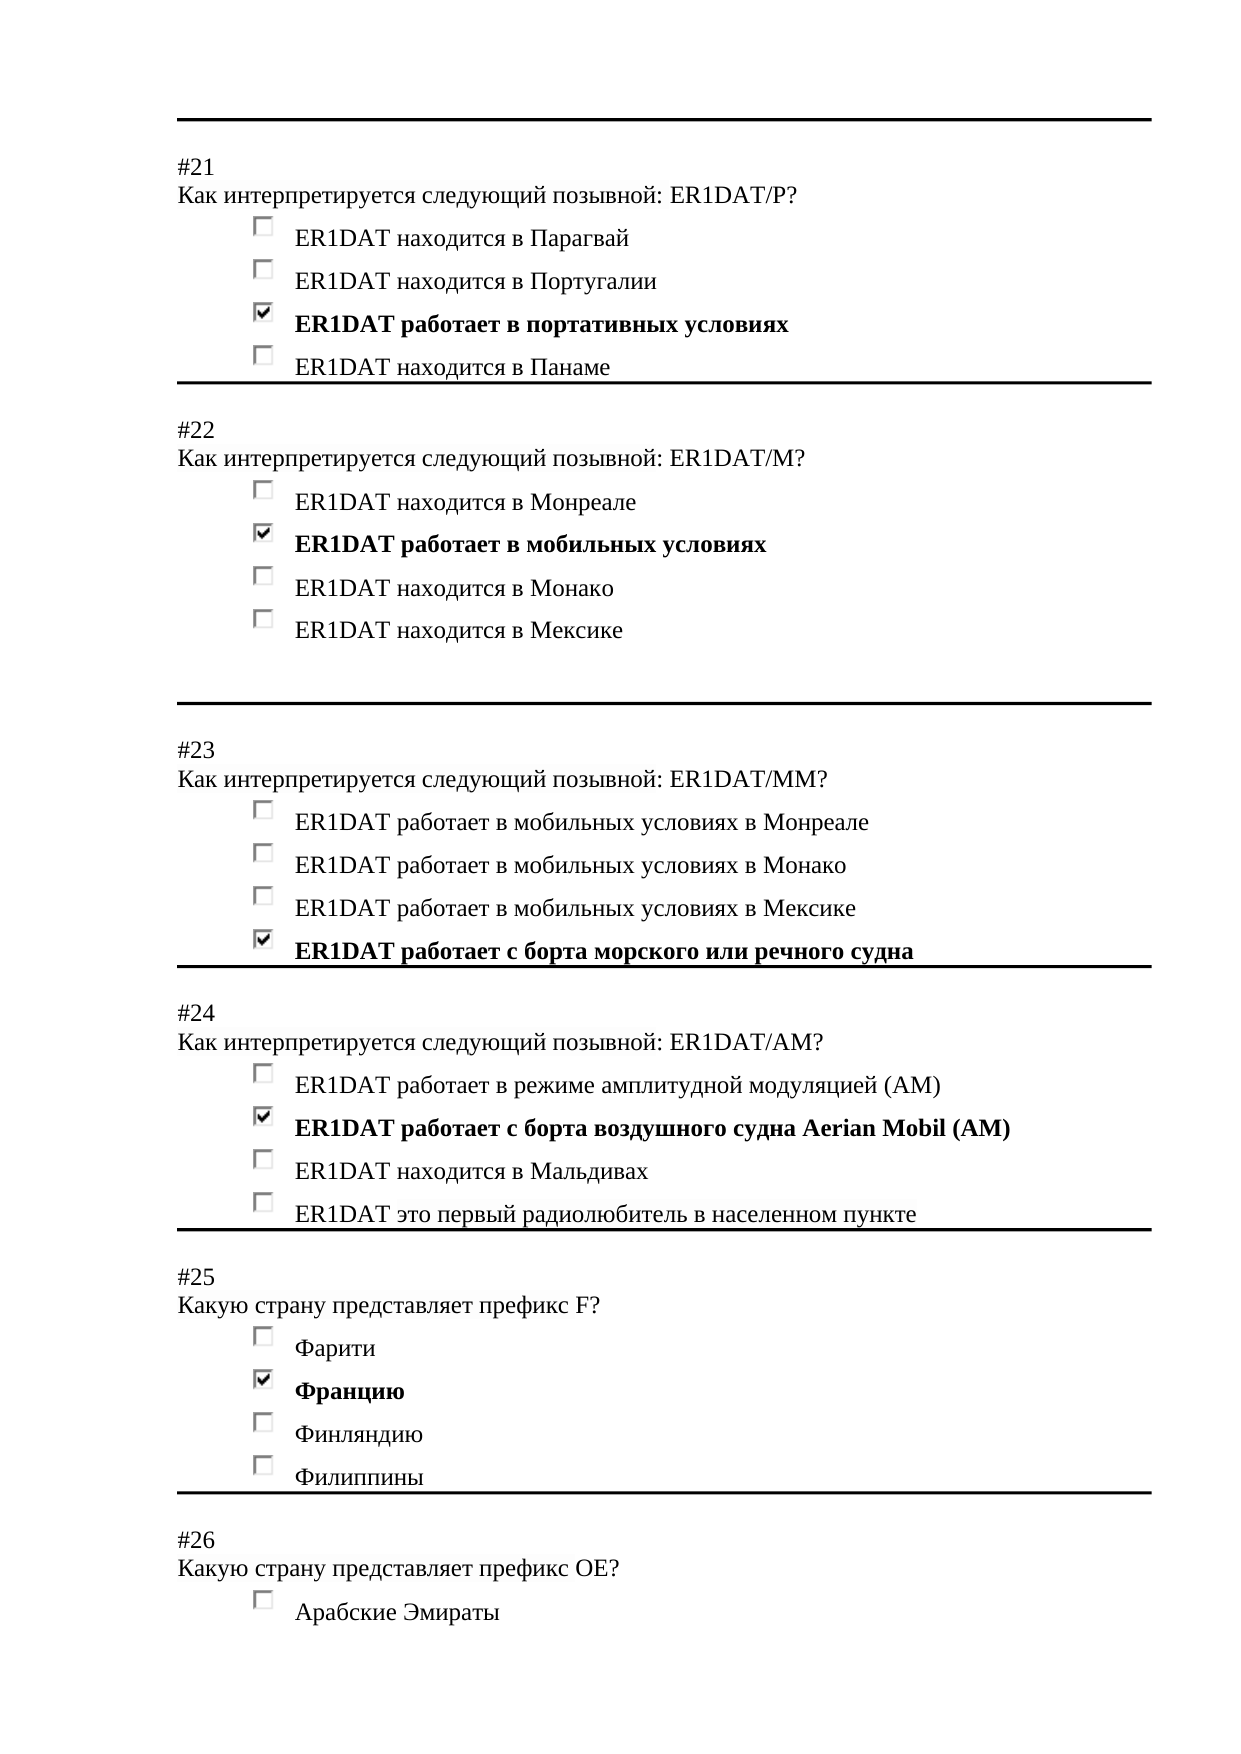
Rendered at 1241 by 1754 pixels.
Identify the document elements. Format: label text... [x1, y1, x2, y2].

text #24 [177, 998, 1152, 1027]
text ER1DAT находится в Мексике [252, 601, 1152, 644]
text ER1DAT находится в Португалии [252, 252, 1152, 295]
text #23 [177, 735, 1152, 764]
text Финляндию [252, 1405, 1152, 1448]
text ER1DAT находится в Панаме [252, 338, 1152, 381]
text #21 [177, 152, 1152, 180]
text Какую страну представляет префикс F? [575, 1290, 1152, 1319]
text Филиппины [252, 1448, 1152, 1491]
text ER1DAT находится в Мальдивах [252, 1142, 1152, 1185]
text Как интерпретируется следующий позывной: ER1DAT/P? [669, 180, 1152, 209]
text Арабские Эмираты [252, 1582, 1152, 1625]
text ER1DAT работает с борта воздушного судна Aerian Mobil (AM) [252, 1099, 1152, 1142]
text ER1DAT работает в портативных условиях [252, 295, 1152, 338]
text #26 [177, 1525, 1152, 1553]
text Францию [252, 1362, 1152, 1405]
text ER1DAT работает в мобильных условиях в Мексике [252, 879, 1152, 922]
text Как интерпретируется следующий позывной: ER1DAT/M? [177, 443, 1152, 472]
text ER1DAT это первый радиолюбитель в населенном пункте [252, 1185, 1152, 1228]
text ER1DAT работает в мобильных условиях в Монако [252, 836, 1152, 879]
text ER1DAT работает в мобильных условиях в Монреале [252, 793, 1152, 836]
text #22 [177, 415, 1152, 443]
text ER1DAT находится в Монако [252, 558, 1152, 601]
text ER1DAT работает с борта морского или речного судна [252, 922, 1152, 965]
text Как интерпретируется следующий позывной: ER1DAT/MM? [656, 764, 1152, 793]
text ER1DAT работает в режиме амплитудной модуляцией (AM) [252, 1056, 1152, 1099]
text ER1DAT находится в Монреале [252, 472, 1152, 515]
text Какую страну представляет префикс OE? [177, 1553, 1152, 1582]
text ER1DAT находится в Парагвай [252, 209, 1152, 252]
text Как интерпретируется следующий позывной: ER1DAT/AM? [656, 1027, 1152, 1056]
text Фарити [252, 1319, 1152, 1362]
text ER1DAT работает в мобильных условиях [252, 515, 1152, 558]
text #25 [177, 1262, 1152, 1290]
